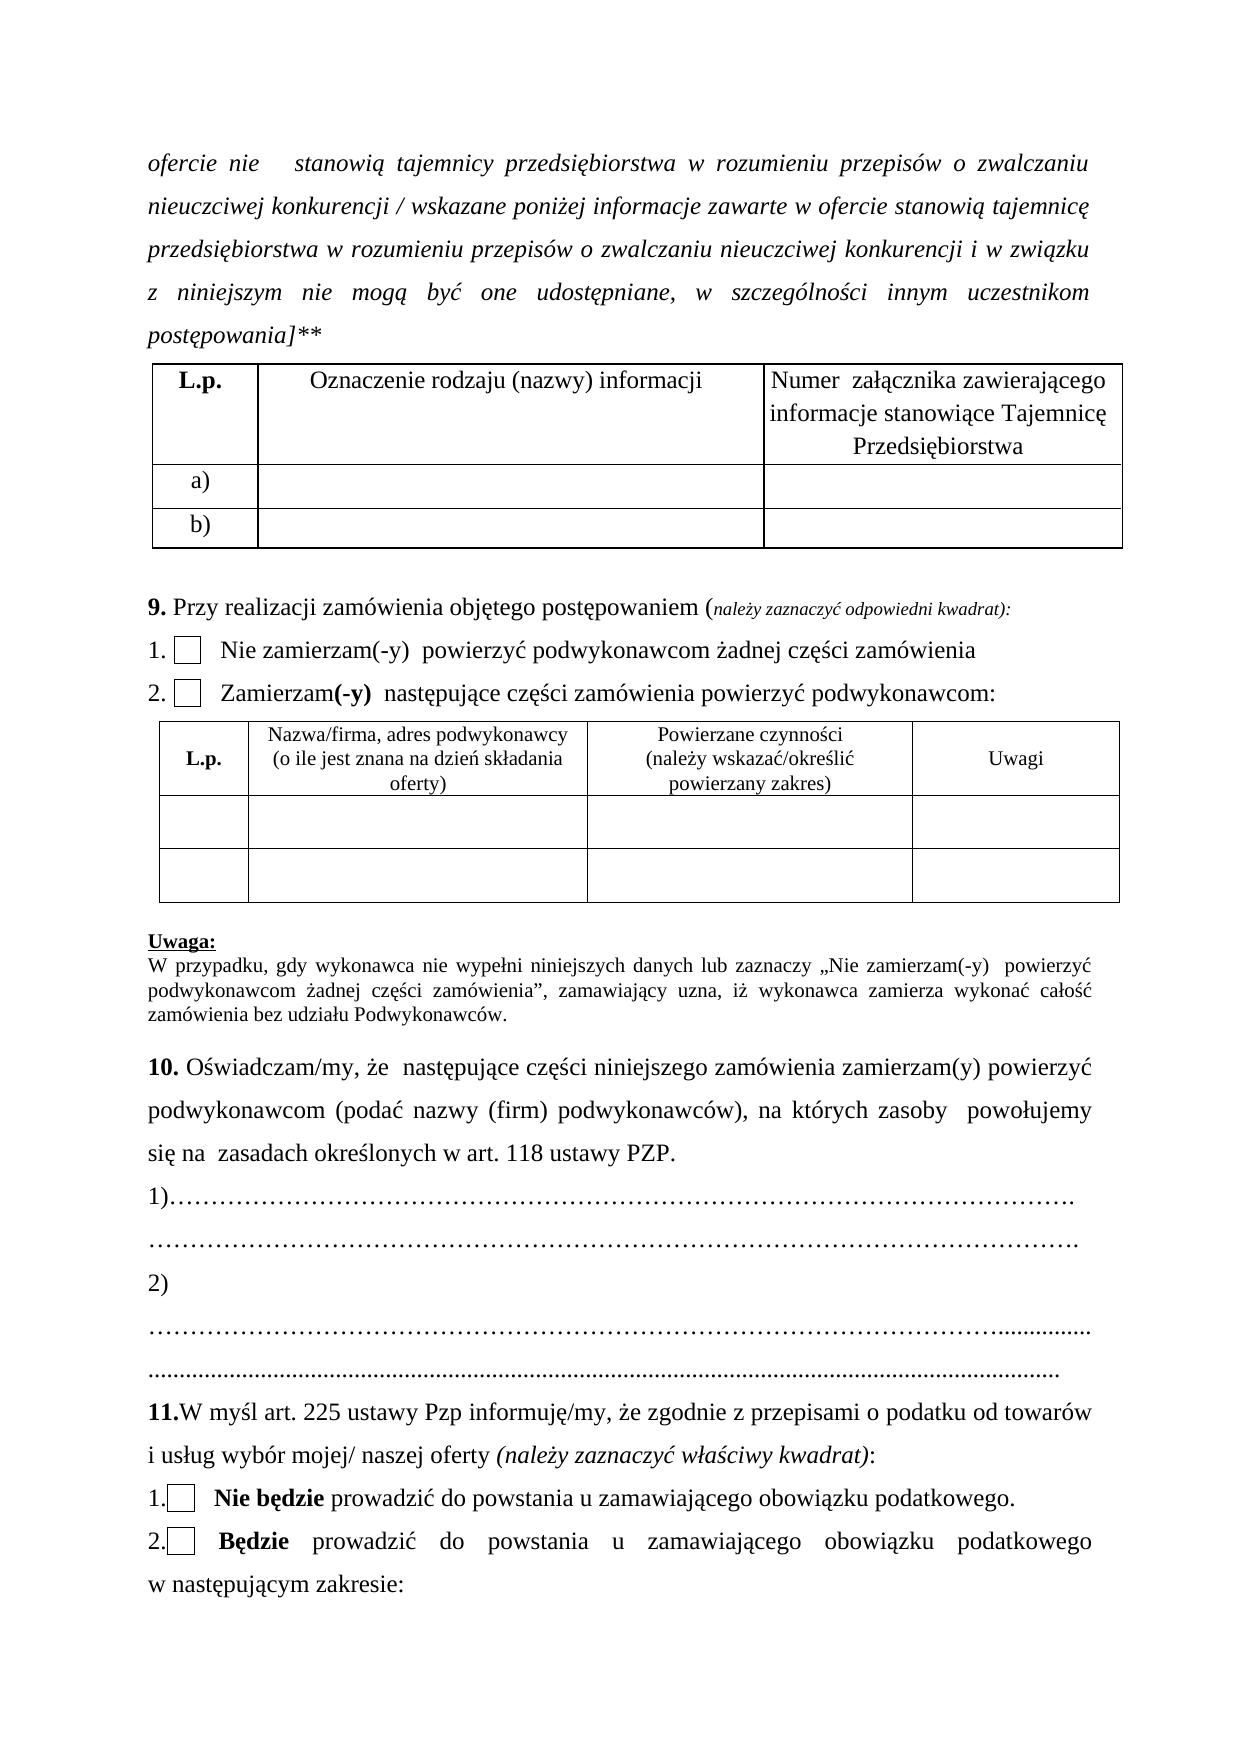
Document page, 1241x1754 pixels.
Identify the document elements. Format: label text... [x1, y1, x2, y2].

table_cell [913, 796, 1119, 848]
table_cell [259, 509, 763, 547]
text 2. Będzie prowadzić do powstania u zamawiającego obowiązku podatkowego w następującym zakresie: [148, 1526, 1093, 1598]
text 10. Oświadczam/my, że następujące części niniejszego zamówienia zamierzam(y) powierzyć podwykonawcom (podać nazwy (firm) podwykonawców), na których zasoby powołujemy się na zasadach określonych w art. 118 ustawy PZP. [148, 1052, 1093, 1167]
table_cell [913, 849, 1119, 902]
table_cell [160, 796, 248, 848]
table_header Uwagi [913, 722, 1119, 794]
table_cell [249, 796, 587, 848]
table_cell [259, 465, 763, 507]
table_header L.p. [153, 365, 257, 463]
table_cell [765, 508, 1122, 547]
text 2)…………………………………………………………………………………………................................................................................................................................................................. [148, 1268, 1093, 1383]
table_header Numer załącznika zawierającego informacje stanowiące Tajemnicę Przedsiębiorstwa [765, 365, 1122, 463]
text 1. Nie zamierzam(-y) powierzyć podwykonawcom żadnej części zamówienia [148, 635, 1093, 664]
table_header Oznaczenie rodzaju (nazwy) informacji [259, 365, 763, 463]
text Uwaga: [148, 929, 1093, 953]
table_cell [249, 849, 587, 902]
table_header Powierzane czynności (należy wskazać/określić powierzany zakres) [588, 722, 912, 794]
table_cell a) [153, 465, 257, 507]
text 9. Przy realizacji zamówienia objętego postępowaniem (należy zaznaczyć odpowiedni kwadrat): [148, 592, 1093, 621]
text W przypadku, gdy wykonawca nie wypełni niniejszych danych lub zaznaczy „Nie zamierzam(-y) powierzyć podwykonawcom żadnej części zamówienia”, zamawiający uzna, iż wykonawca zamierza wykonać całość zamówienia bez udziału Podwykonawców. [148, 953, 1093, 1026]
table_cell [160, 849, 248, 902]
table_cell [588, 849, 912, 902]
text 1. Nie będzie prowadzić do powstania u zamawiającego obowiązku podatkowego. [148, 1483, 1093, 1512]
text 2. Zamierzam(-y) następujące części zamówienia powierzyć podwykonawcom: [148, 678, 1093, 707]
table_header Nazwa/firma, adres podwykonawcy (o ile jest znana na dzień składania oferty) [249, 722, 587, 794]
table_cell b) [153, 509, 257, 547]
table_cell [588, 796, 912, 848]
text 1)……………………………………………………………………………………………….…………………………………………………………………………………………………. [148, 1181, 1093, 1253]
table_cell [765, 464, 1122, 507]
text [148, 148, 1093, 349]
text 11.W myśl art. 225 ustawy Pzp informuję/my, że zgodnie z przepisami o podatku od towarów i usług wybór mojej/ naszej oferty (należy zaznaczyć właściwy kwadrat): [148, 1397, 1093, 1469]
table_header L.p. [160, 722, 248, 794]
